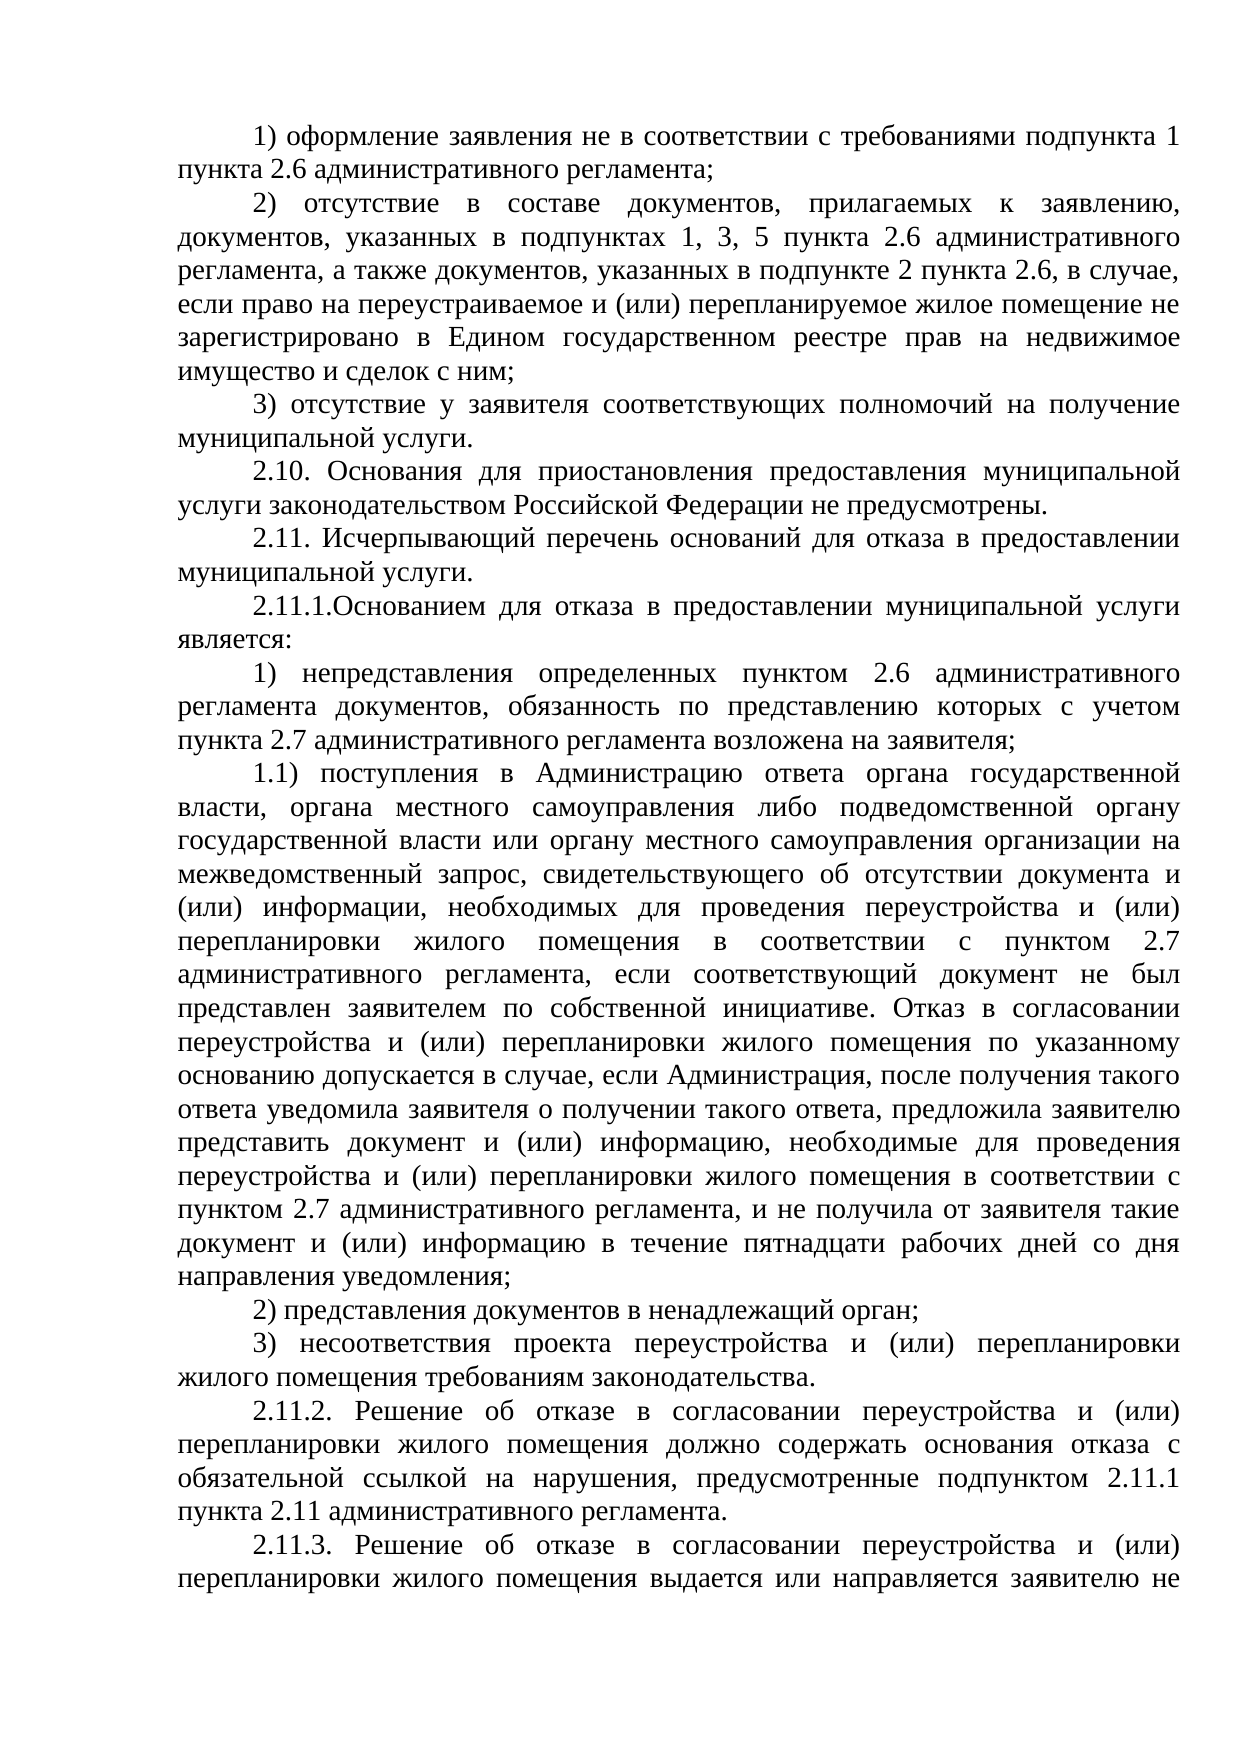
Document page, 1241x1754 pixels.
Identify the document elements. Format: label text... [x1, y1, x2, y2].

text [177, 1527, 1181, 1594]
text 2) отсутствие в составе документов, прилагаемых к заявлению, документов, указанных в подпунктах 1, 3, 5 пункта 2.6 административного регламента, а также документов, указанных в подпункте 2 пункта 2.6, в случае, если право на переустраиваемое и (или) перепланируемое жилое помещение не зарегистрировано в Едином государственном реестре прав на недвижимое имущество и сделок с ним; [177, 185, 1181, 386]
text 1.1) поступления в Администрацию ответа органа государственной власти, органа местного самоуправления либо подведомственной органу государственной власти или органу местного самоуправления организации на межведомственный запрос, свидетельствующего об отсутствии документа и (или) информации, необходимых для проведения переустройства и (или) перепланировки жилого помещения в соответствии с пунктом 2.7 административного регламента, если соответствующий документ не был представлен заявителем по собственной инициативе. Отказ в согласовании переустройства и (или) перепланировки жилого помещения по указанному основанию допускается в случае, если Администрация, после получения такого ответа уведомила заявителя о получении такого ответа, предложила заявителю представить документ и (или) информацию, необходимые для проведения переустройства и (или) перепланировки жилого помещения в соответствии с пунктом 2.7 административного регламента, и не получила от заявителя такие документ и (или) информацию в течение пятнадцати рабочих дней со дня направления уведомления; [177, 755, 1181, 1292]
text 3) отсутствие у заявителя соответствующих полномочий на получение муниципальной услуги. [177, 386, 1181, 453]
text 2) представления документов в ненадлежащий орган; [177, 1292, 1181, 1326]
text 2.11.1.Основанием для отказа в предоставлении муниципальной услуги является: [177, 588, 1181, 655]
text 3) несоответствия проекта переустройства и (или) перепланировки жилого помещения требованиям законодательства. [177, 1326, 1181, 1393]
text 2.10. Основания для приостановления предоставления муниципальной услуги законодательством Российской Федерации не предусмотрены. [177, 453, 1181, 521]
text 1) оформление заявления не в соответствии с требованиями подпункта 1 пункта 2.6 административного регламента; [177, 118, 1181, 185]
text 2.11. Исчерпывающий перечень оснований для отказа в предоставлении муниципальной услуги. [177, 521, 1181, 588]
text 1) непредставления определенных пунктом 2.6 административного регламента документов, обязанность по представлению которых с учетом пункта 2.7 административного регламента возложена на заявителя; [177, 655, 1181, 755]
text 2.11.2. Решение об отказе в согласовании переустройства и (или) перепланировки жилого помещения должно содержать основания отказа с обязательной ссылкой на нарушения, предусмотренные подпунктом 2.11.1 пункта 2.11 административного регламента. [177, 1393, 1181, 1527]
